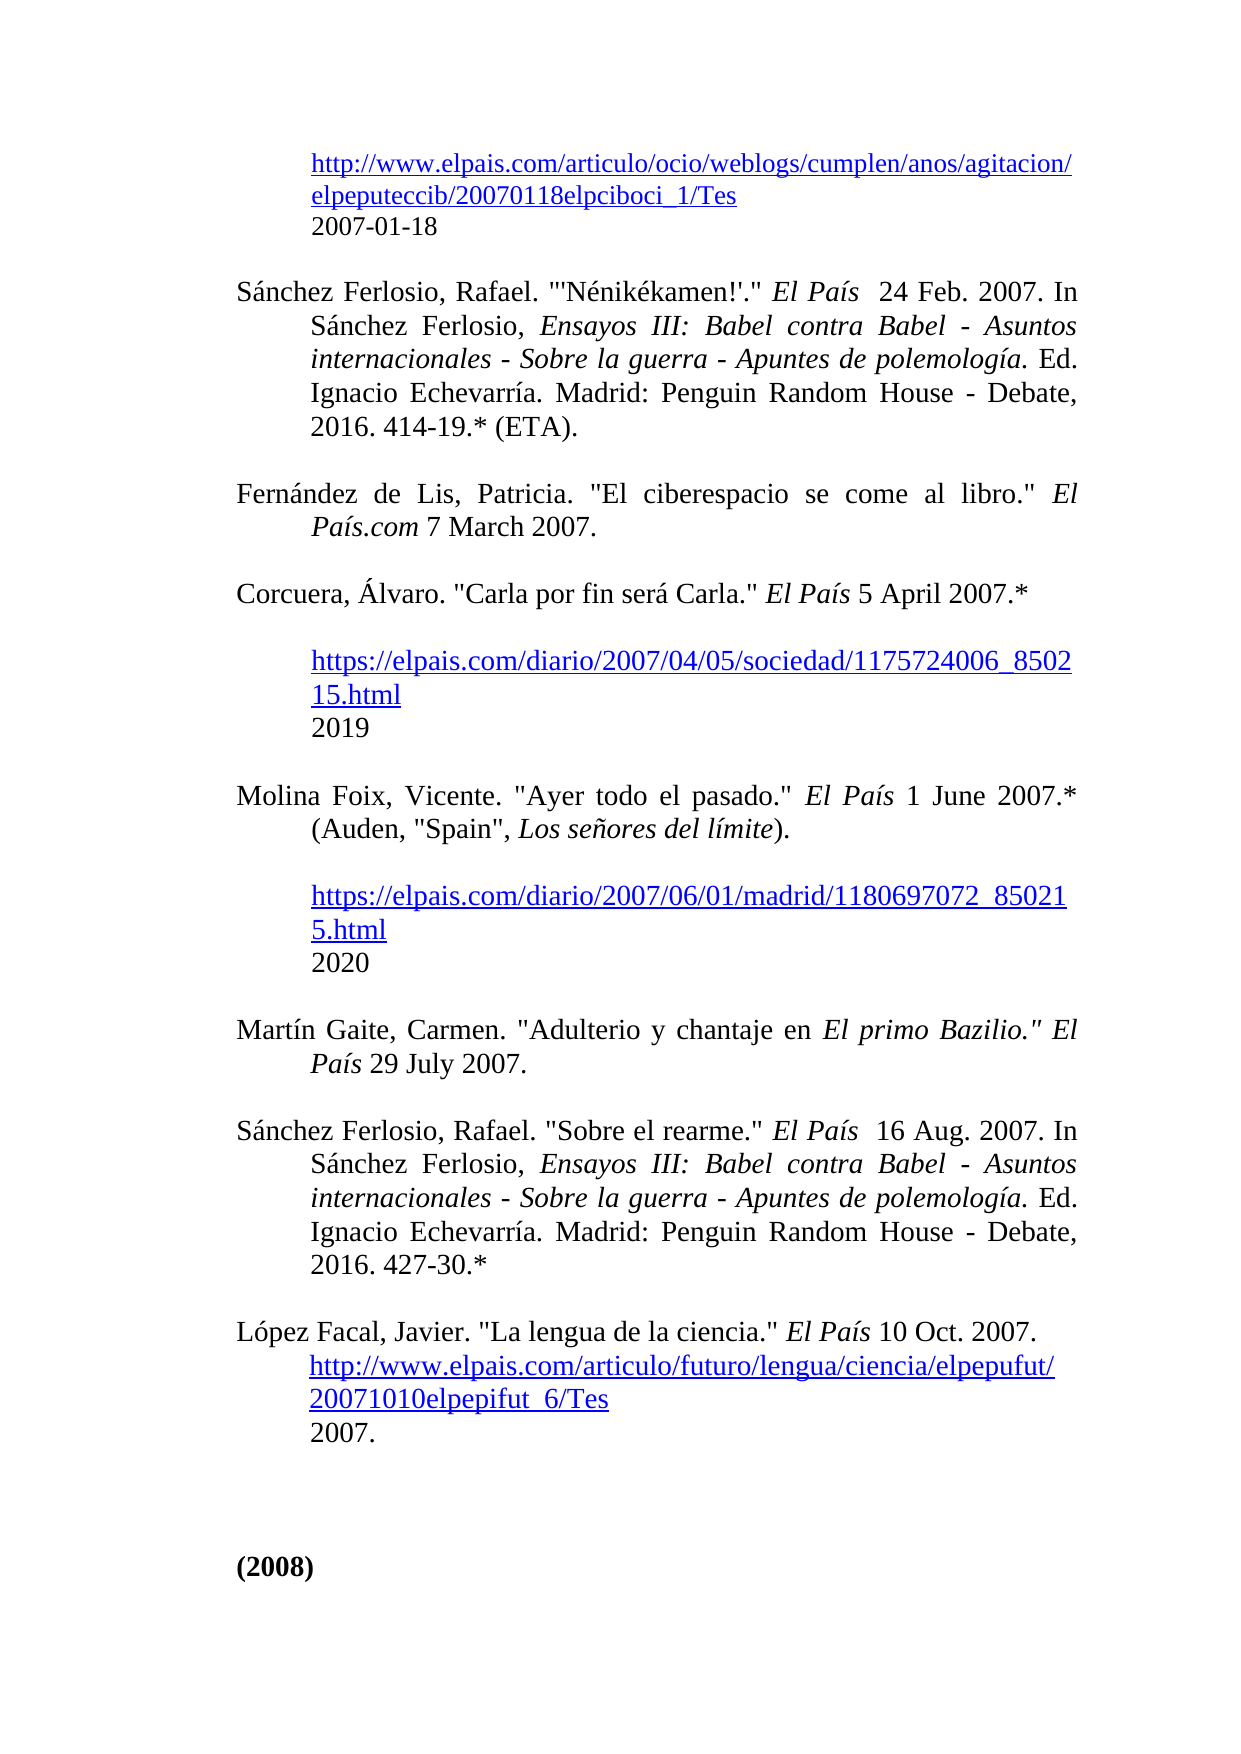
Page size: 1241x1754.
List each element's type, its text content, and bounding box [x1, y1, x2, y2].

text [236, 148, 1078, 210]
text http://www.elpais.com/articulo/futuro/lengua/ciencia/elpepufut/20071010elpepifut_6/Tes [309, 1348, 1078, 1415]
text 2020 [236, 945, 1078, 979]
text Sánchez Ferlosio, Rafael. "Sobre el rearme." El País 16 Aug. 2007. In Sánchez Ferlosio, Ensayos III: Babel contra Babel - Asuntos internacionales - Sobre la guerra - Apuntes de polemología. Ed. Ignacio Echevarría. Madrid: Penguin Random House - Debate, 2016. 427-30.* [236, 1113, 1078, 1281]
text Molina Foix, Vicente. "Ayer todo el pasado." El País 1 June 2007.* (Auden, "Spain", Los señores del límite). [236, 778, 1078, 845]
text López Facal, Javier. "La lengua de la ciencia." El País 10 Oct. 2007. [236, 1314, 1078, 1348]
text https://elpais.com/diario/2007/04/05/sociedad/1175724006_850215.html [236, 610, 1078, 711]
text 2019 [236, 711, 1078, 744]
text (2008) [236, 1549, 1078, 1583]
text Fernández de Lis, Patricia. "El ciberespacio se come al libro." El País.com 7 March 2007. [236, 476, 1078, 543]
text 2007. [236, 1415, 1078, 1448]
text Martín Gaite, Carmen. "Adulterio y chantaje en El primo Bazilio." El País 29 July 2007. [236, 1012, 1078, 1079]
text Sánchez Ferlosio, Rafael. "'Nénikékamen!'." El País 24 Feb. 2007. In Sánchez Ferlosio, Ensayos III: Babel contra Babel - Asuntos internacionales - Sobre la guerra - Apuntes de polemología. Ed. Ignacio Echevarría. Madrid: Penguin Random House - Debate, 2016. 414-19.* (ETA). [236, 274, 1078, 442]
text Corcuera, Álvaro. "Carla por fin será Carla." El País 5 April 2007.* [236, 576, 1078, 610]
text 2007-01-18 [236, 210, 1078, 241]
text https://elpais.com/diario/2007/06/01/madrid/1180697072_850215.html [236, 845, 1078, 945]
